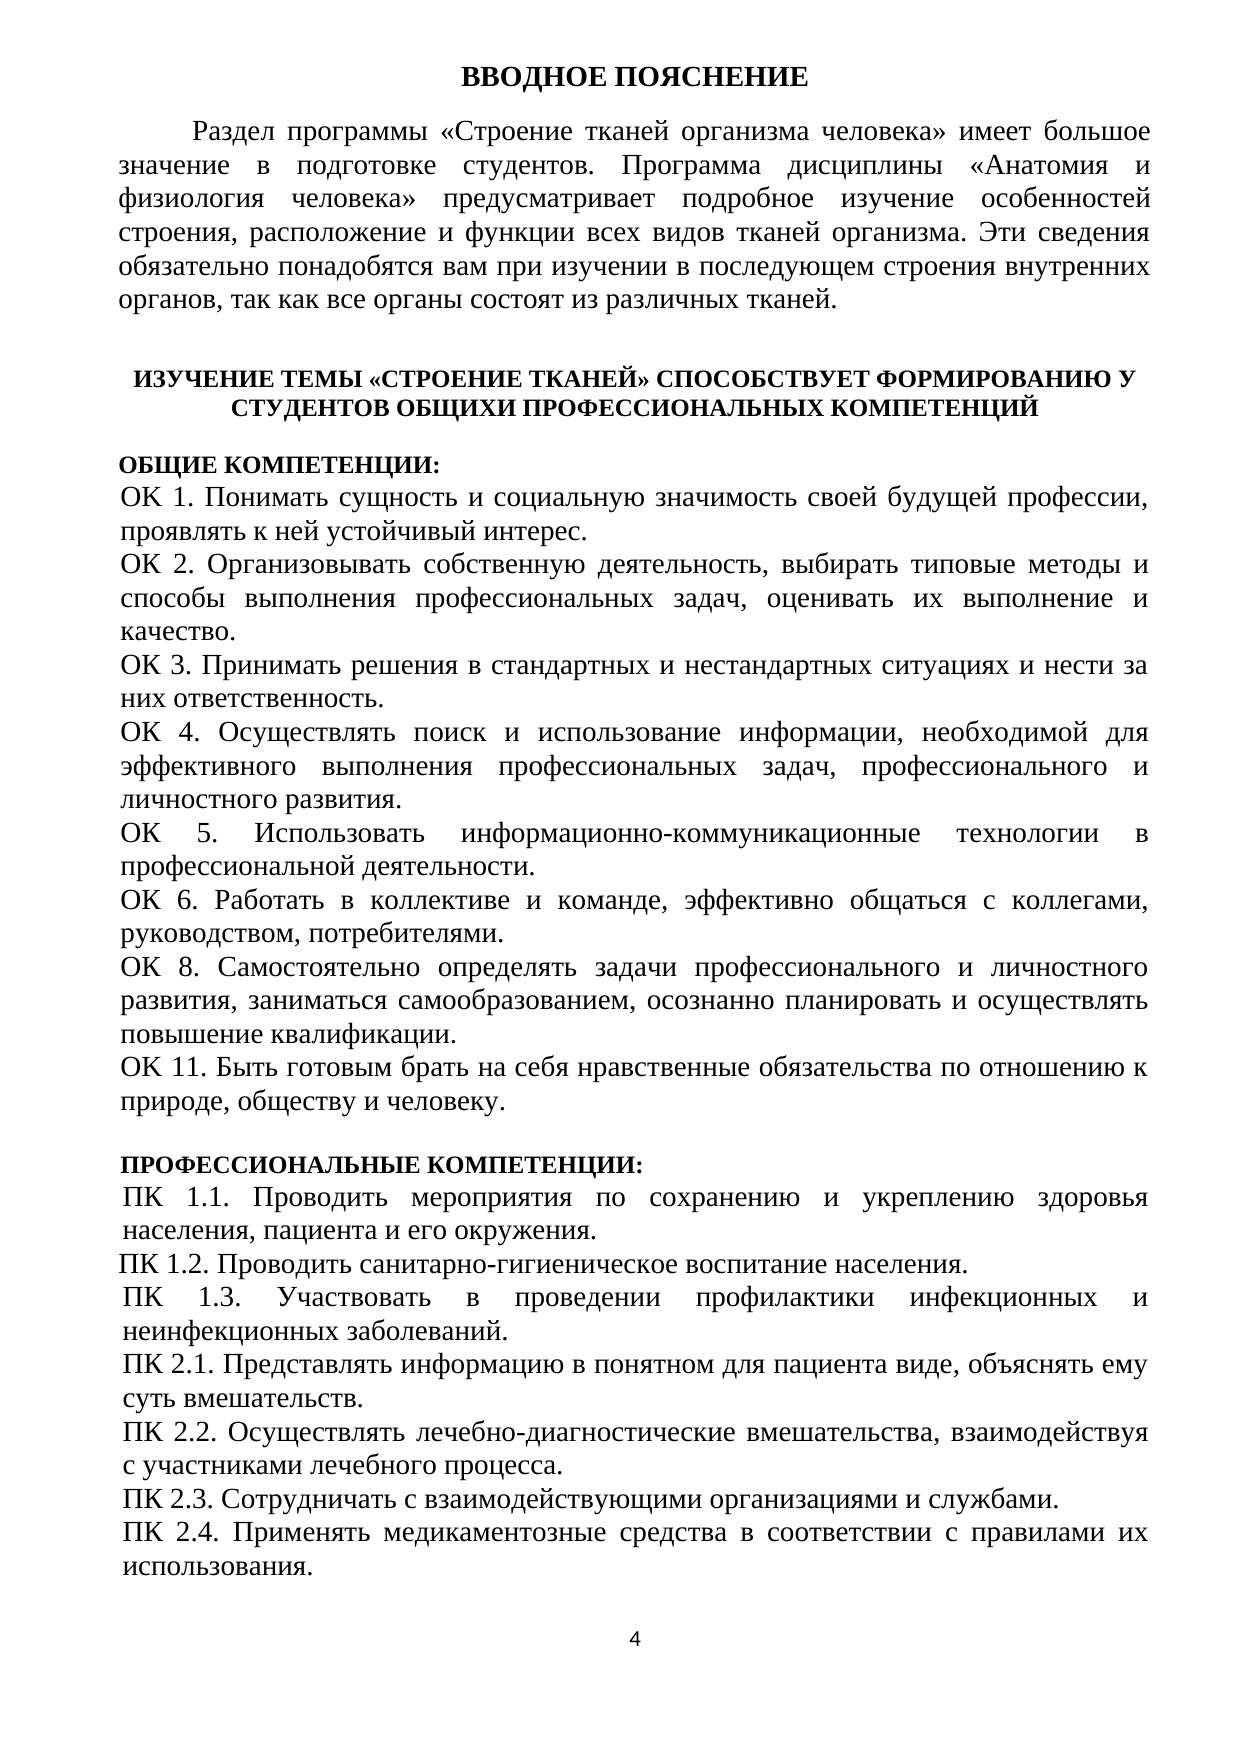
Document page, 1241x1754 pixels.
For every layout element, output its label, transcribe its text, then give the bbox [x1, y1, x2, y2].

text ИЗУЧЕНИЕ ТЕМЫ «СТРОЕНИЕ ТКАНЕЙ» СПОСОБСТВУЕТ ФОРМИРОВАНИЮ У СТУДЕНТОВ ОБЩИХИ ПРОФЕССИОНАЛЬНЫХ КОМПЕТЕНЦИЙ [118, 364, 1152, 422]
text ПК 2.2. Осуществлять лечебно-диагностические вмешательства, взаимодействуя с участниками лечебного процесса. [122, 1414, 1149, 1481]
text ПК 2.1. Представлять информацию в понятном для пациента виде, объяснять ему суть вмешательств. [122, 1347, 1149, 1414]
text ОБЩИЕ КОМПЕТЕНЦИИ: [118, 451, 1152, 479]
text OK 11. Быть готовым брать на себя нравственные обязательства по отношению к природе, обществу и человеку. [120, 1049, 1149, 1117]
text ОК 4. Осуществлять поиск и использование информации, необходимой для эффективного выполнения профессиональных задач, профессионального и личностного развития. [120, 714, 1149, 815]
text ПК 1.2. Проводить санитарно-гигиеническое воспитание населения. [118, 1246, 1152, 1279]
text ОК 6. Работать в коллективе и команде, эффективно общаться с коллегами, руководством, потребителями. [120, 882, 1149, 949]
text ОК 8. Самостоятельно определять задачи профессионального и личностного развития, заниматься самообразованием, осознанно планировать и осуществлять повышение квалификации. [120, 949, 1149, 1049]
text ОК 3. Принимать решения в стандартных и нестандартных ситуациях и нести за них ответственность. [120, 647, 1149, 714]
text OK 1. Понимать сущность и социальную значимость своей будущей профессии, проявлять к ней устойчивый интерес. [120, 479, 1149, 546]
text ПК 1.1. Проводить мероприятия по сохранению и укреплению здоровья населения, пациента и его окружения. [122, 1179, 1149, 1246]
text ПК 2.3. Сотрудничать с взаимодействующими организациями и службами. [122, 1481, 1149, 1514]
text ПРОФЕССИОНАЛЬНЫЕ КОМПЕТЕНЦИИ: [120, 1150, 1149, 1179]
text Раздел программы «Строение тканей организма человека» имеет большое значение в подготовке студентов. Программа дисциплины «Анатомия и физиология человека» предусматривает подробное изучение особенностей строения, расположение и функции всех видов тканей организма. Эти сведения обязательно понадобятся вам при изучении в последующем строения внутренних органов, так как все органы состоят из различных тканей. [118, 113, 1152, 315]
text ПК 2.4. Применять медикаментозные средства в соответствии с правилами их использования. [122, 1514, 1149, 1581]
text ПК 1.3. Участвовать в проведении профилактики инфекционных и неинфекционных заболеваний. [122, 1279, 1149, 1347]
text ВВОДНОЕ ПОЯСНЕНИЕ [118, 59, 1152, 93]
text ОК 2. Организовывать собственную деятельность, выбирать типовые методы и способы выполнения профессиональных задач, оценивать их выполнение и качество. [120, 546, 1149, 647]
text ОК 5. Использовать информационно-коммуникационные технологии в профессиональной деятельности. [120, 815, 1149, 882]
